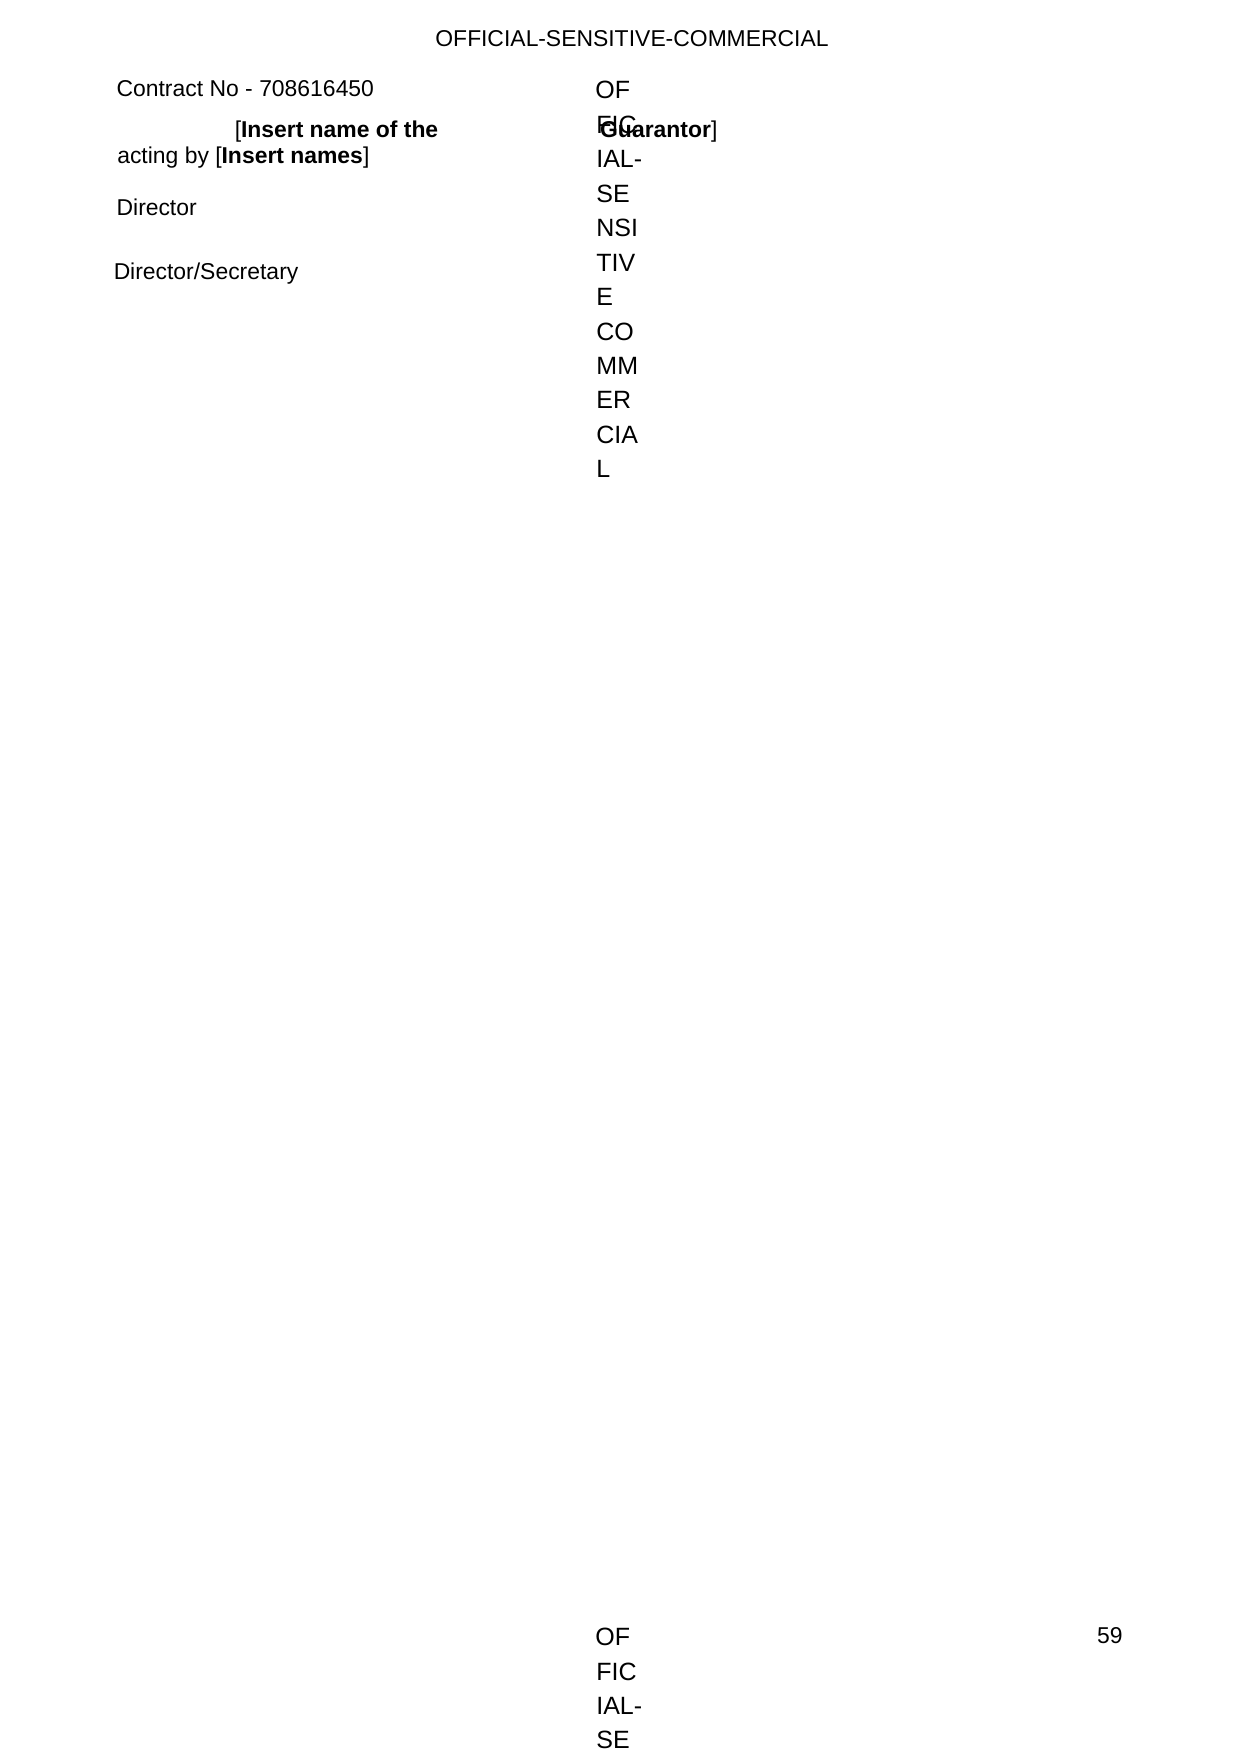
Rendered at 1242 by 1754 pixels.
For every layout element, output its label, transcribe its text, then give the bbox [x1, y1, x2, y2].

text Director [116, 194, 1121, 221]
subtitle [Insert name of the Guarantor] acting by [Insert names] [117, 116, 739, 168]
text Director/Secretary [0, 258, 1122, 284]
